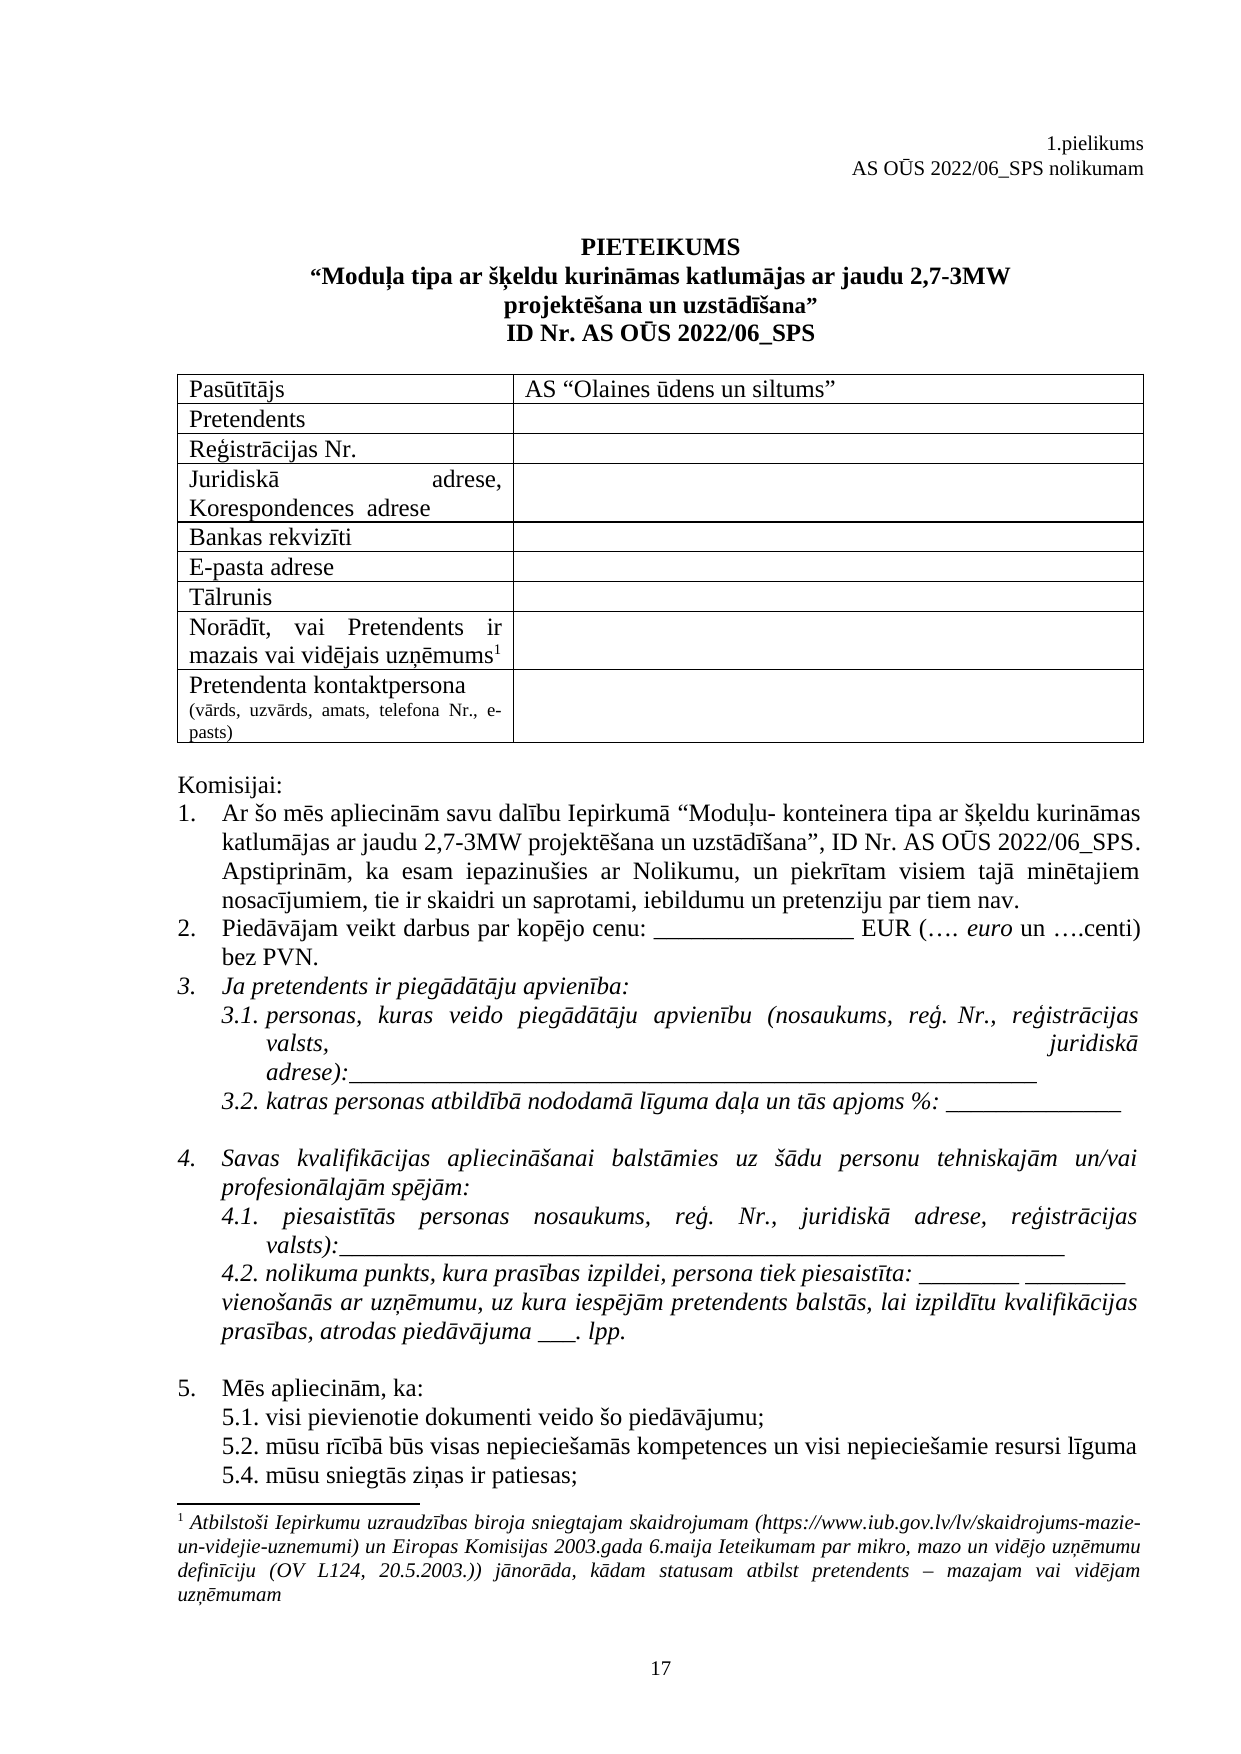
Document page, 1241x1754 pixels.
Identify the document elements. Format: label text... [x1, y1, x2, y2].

text ID Nr. AS OŪS 2022/06_SPS [177, 318, 1144, 347]
list Piedāvājam veikt darbus par kopējo cenu: ________________ EUR (…. euro un ….centi) bez PVN. [177, 913, 1141, 971]
table_header Pasūtītājs [178, 375, 513, 403]
text 1.pielikums [177, 131, 1144, 155]
table_cell [514, 434, 1143, 463]
text 4.2. nolikuma punkts, kura prasības izpildei, persona tiek piesaistīta: ________ ________ [221, 1258, 1141, 1287]
text 5.1. visi pievienotie dokumenti veido šo piedāvājumu; [222, 1402, 1141, 1431]
text 5.2. mūsu rīcībā būs visas nepieciešamās kompetences un visi nepieciešamie resursi līguma [222, 1431, 1141, 1460]
table_cell Pretendents [178, 404, 513, 433]
text “Moduļa tipa ar šķeldu kurināmas katlumājas ar jaudu 2,7-3MW [177, 261, 1144, 290]
table_cell [514, 670, 1143, 742]
table_header AS “Olaines ūdens un siltums” [514, 375, 1143, 403]
table_cell Pretendenta kontaktpersona (vārds, uzvārds, amats, telefona Nr., e-pasts) [178, 670, 513, 742]
text 4.1. piesaistītās personas nosaukums, reģ. Nr., juridiskā adrese, reģistrācijas valsts):__________________________________________________________ [221, 1201, 1141, 1258]
table_cell Tālrunis [178, 582, 513, 611]
table_cell [514, 552, 1143, 581]
text AS OŪS 2022/06_SPS nolikumam [177, 155, 1144, 179]
table_cell [514, 582, 1143, 611]
table_cell [514, 404, 1143, 433]
text vienošanās ar uzņēmumu, uz kura iespējām pretendents balstās, lai izpildītu kvalifikācijas prasības, atrodas piedāvājuma ___. lpp. [221, 1287, 1141, 1345]
text PIETEIKUMS [177, 232, 1144, 261]
list katras personas atbildībā nododamā līguma daļa un tās apjoms %: ______________ [222, 1086, 1141, 1115]
list Ja pretendents ir piegādātāju apvienība: [177, 971, 1141, 1000]
text 5.4. mūsu sniegtās ziņas ir patiesas; [222, 1460, 1141, 1488]
table_cell Bankas rekvizīti [178, 523, 513, 551]
text projektēšana un uzstādīšana” [177, 290, 1144, 318]
table_cell [514, 523, 1143, 551]
text Komisijai: [177, 770, 1141, 798]
list personas, kuras veido piegādātāju apvienību (nosaukums, reģ. Nr., reģistrācijas valsts, juridiskā adrese):_______________________________________________________ [221, 1000, 1141, 1086]
table_cell [514, 612, 1143, 669]
table_cell Reģistrācijas Nr. [178, 434, 513, 463]
table_cell [514, 464, 1143, 521]
table_cell E-pasta adrese [178, 552, 513, 581]
table_cell Juridiskā adrese, Korespondences adrese [178, 464, 513, 521]
list Ar šo mēs apliecinām savu dalību Iepirkumā “Moduļu- konteinera tipa ar šķeldu kurināmas katlumājas ar jaudu 2,7-3MW projektēšana un uzstādīšana”, ID Nr. AS OŪS 2022/06_SPS. Apstiprinām, ka esam iepazinušies ar Nolikumu, un piekrītam visiem tajā minētajiem nosacījumiem, tie ir skaidri un saprotami, iebildumu un pretenziju par tiem nav. [177, 798, 1141, 913]
list Savas kvalifikācijas apliecināšanai balstāmies uz šādu personu tehniskajām un/vai profesionālajām spējām: [177, 1143, 1141, 1201]
table_cell Norādīt, vai Pretendents ir mazais vai vidējais uzņēmums [178, 612, 513, 669]
list Mēs apliecinām, ka: [177, 1373, 1141, 1402]
